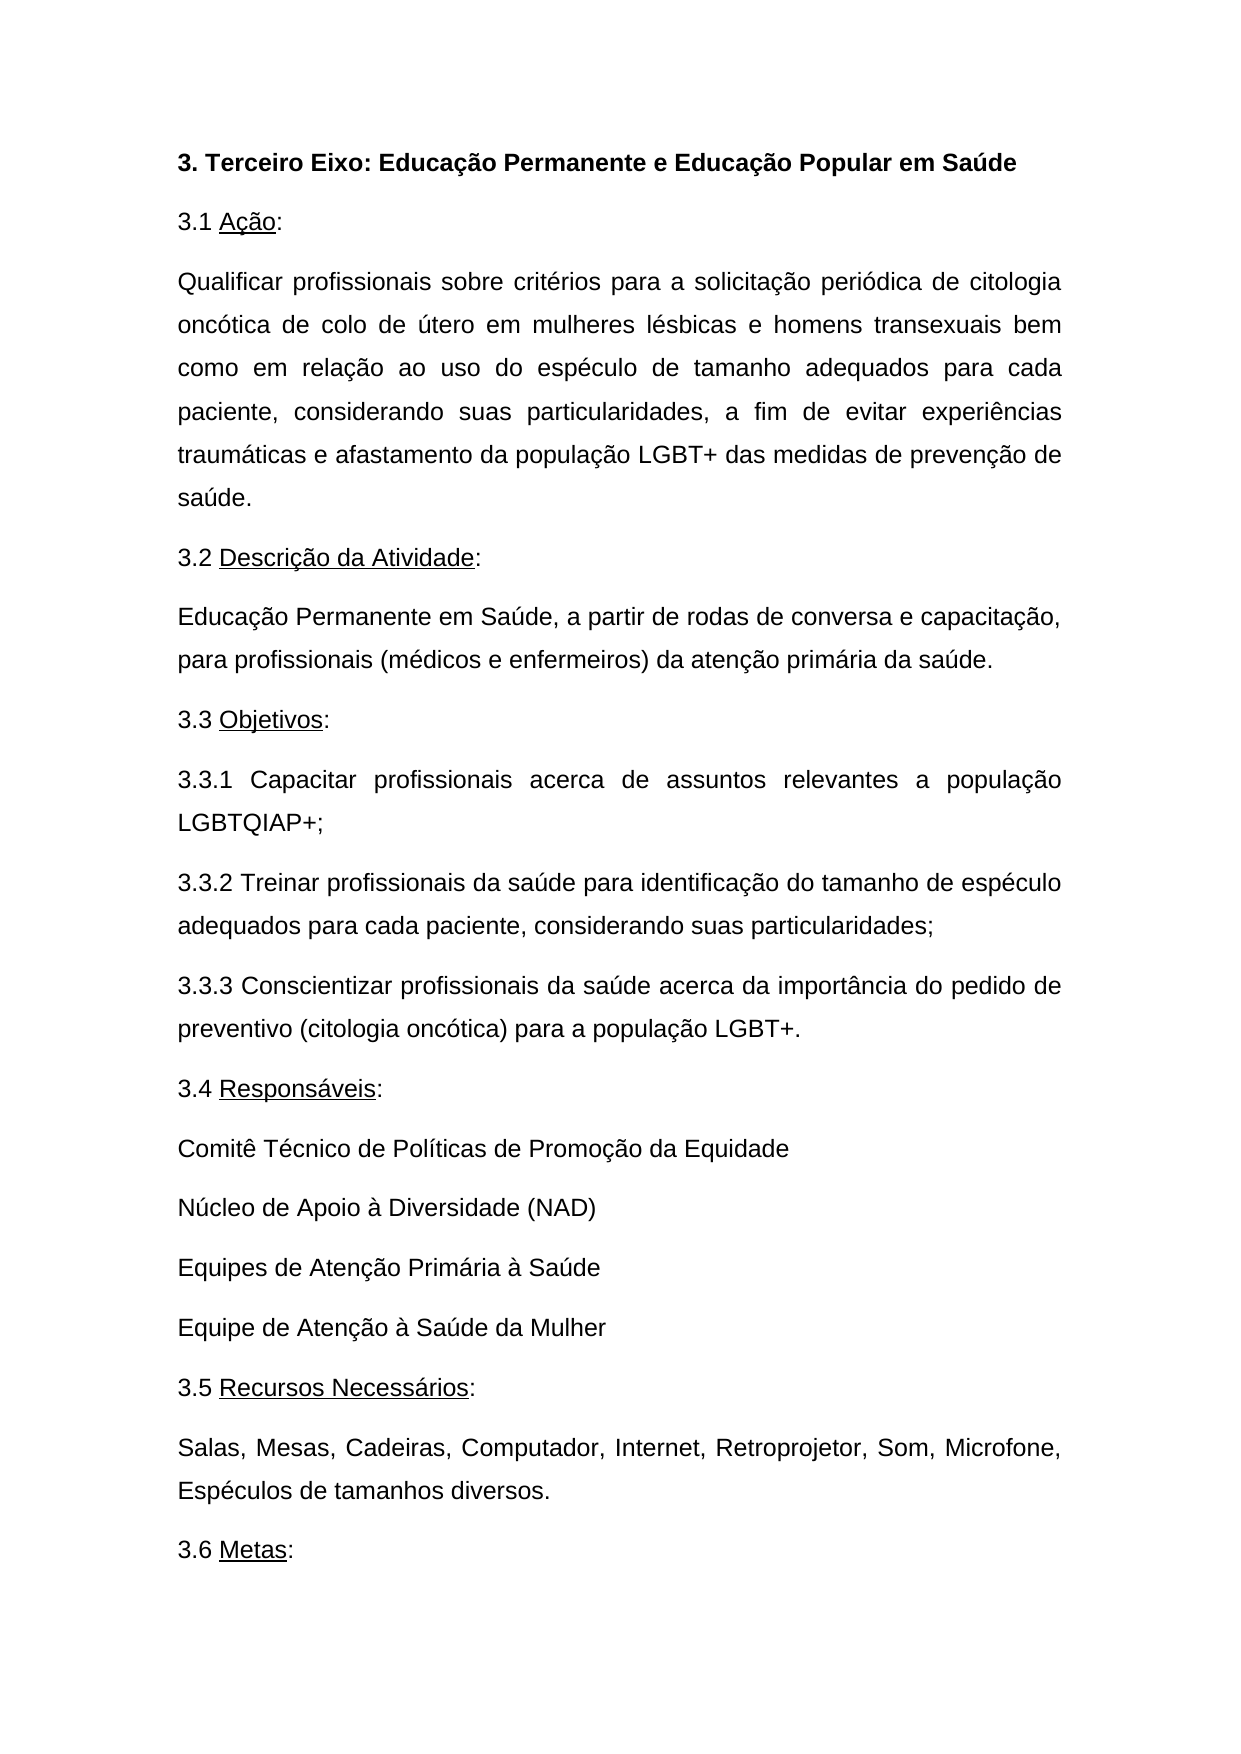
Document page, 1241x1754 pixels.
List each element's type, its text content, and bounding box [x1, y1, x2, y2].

text 3.3.2 Treinar profissionais da saúde para identificação do tamanho de espéculo adequados para cada paciente, considerando suas particularidades; [177, 868, 1063, 940]
text Equipes de Atenção Primária à Saúde [177, 1253, 1063, 1282]
text 3. Terceiro Eixo: Educação Permanente e Educação Popular em Saúde [177, 148, 1063, 176]
text 3.2 Descrição da Atividade: [177, 543, 1063, 571]
text 3.6 Metas: [177, 1536, 1063, 1564]
text Salas, Mesas, Cadeiras, Computador, Internet, Retroprojetor, Som, Microfone, Espéculos de tamanhos diversos. [177, 1433, 1063, 1504]
text Núcleo de Apoio à Diversidade (NAD) [177, 1193, 1063, 1222]
text Equipe de Atenção à Saúde da Mulher [177, 1313, 1063, 1342]
text 3.5 Recursos Necessários: [177, 1373, 1063, 1402]
text 3.3 Objetivos: [177, 705, 1063, 734]
text 3.3.1 Capacitar profissionais acerca de assuntos relevantes a população LGBTQIAP+; [177, 765, 1063, 837]
text 3.1 Ação: [177, 207, 1063, 236]
text Educação Permanente em Saúde, a partir de rodas de conversa e capacitação, para profissionais (médicos e enfermeiros) da atenção primária da saúde. [177, 602, 1063, 674]
text 3.4 Responsáveis: [177, 1074, 1063, 1103]
text 3.3.3 Conscientizar profissionais da saúde acerca da importância do pedido de preventivo (citologia oncótica) para a população LGBT+. [177, 971, 1063, 1043]
text Qualificar profissionais sobre critérios para a solicitação periódica de citologia oncótica de colo de útero em mulheres lésbicas e homens transexuais bem como em relação ao uso do espéculo de tamanho adequados para cada paciente, considerando suas particularidades, a fim de evitar experiências traumáticas e afastamento da população LGBT+ das medidas de prevenção de saúde. [177, 267, 1063, 512]
text Comitê Técnico de Políticas de Promoção da Equidade [177, 1134, 1063, 1162]
